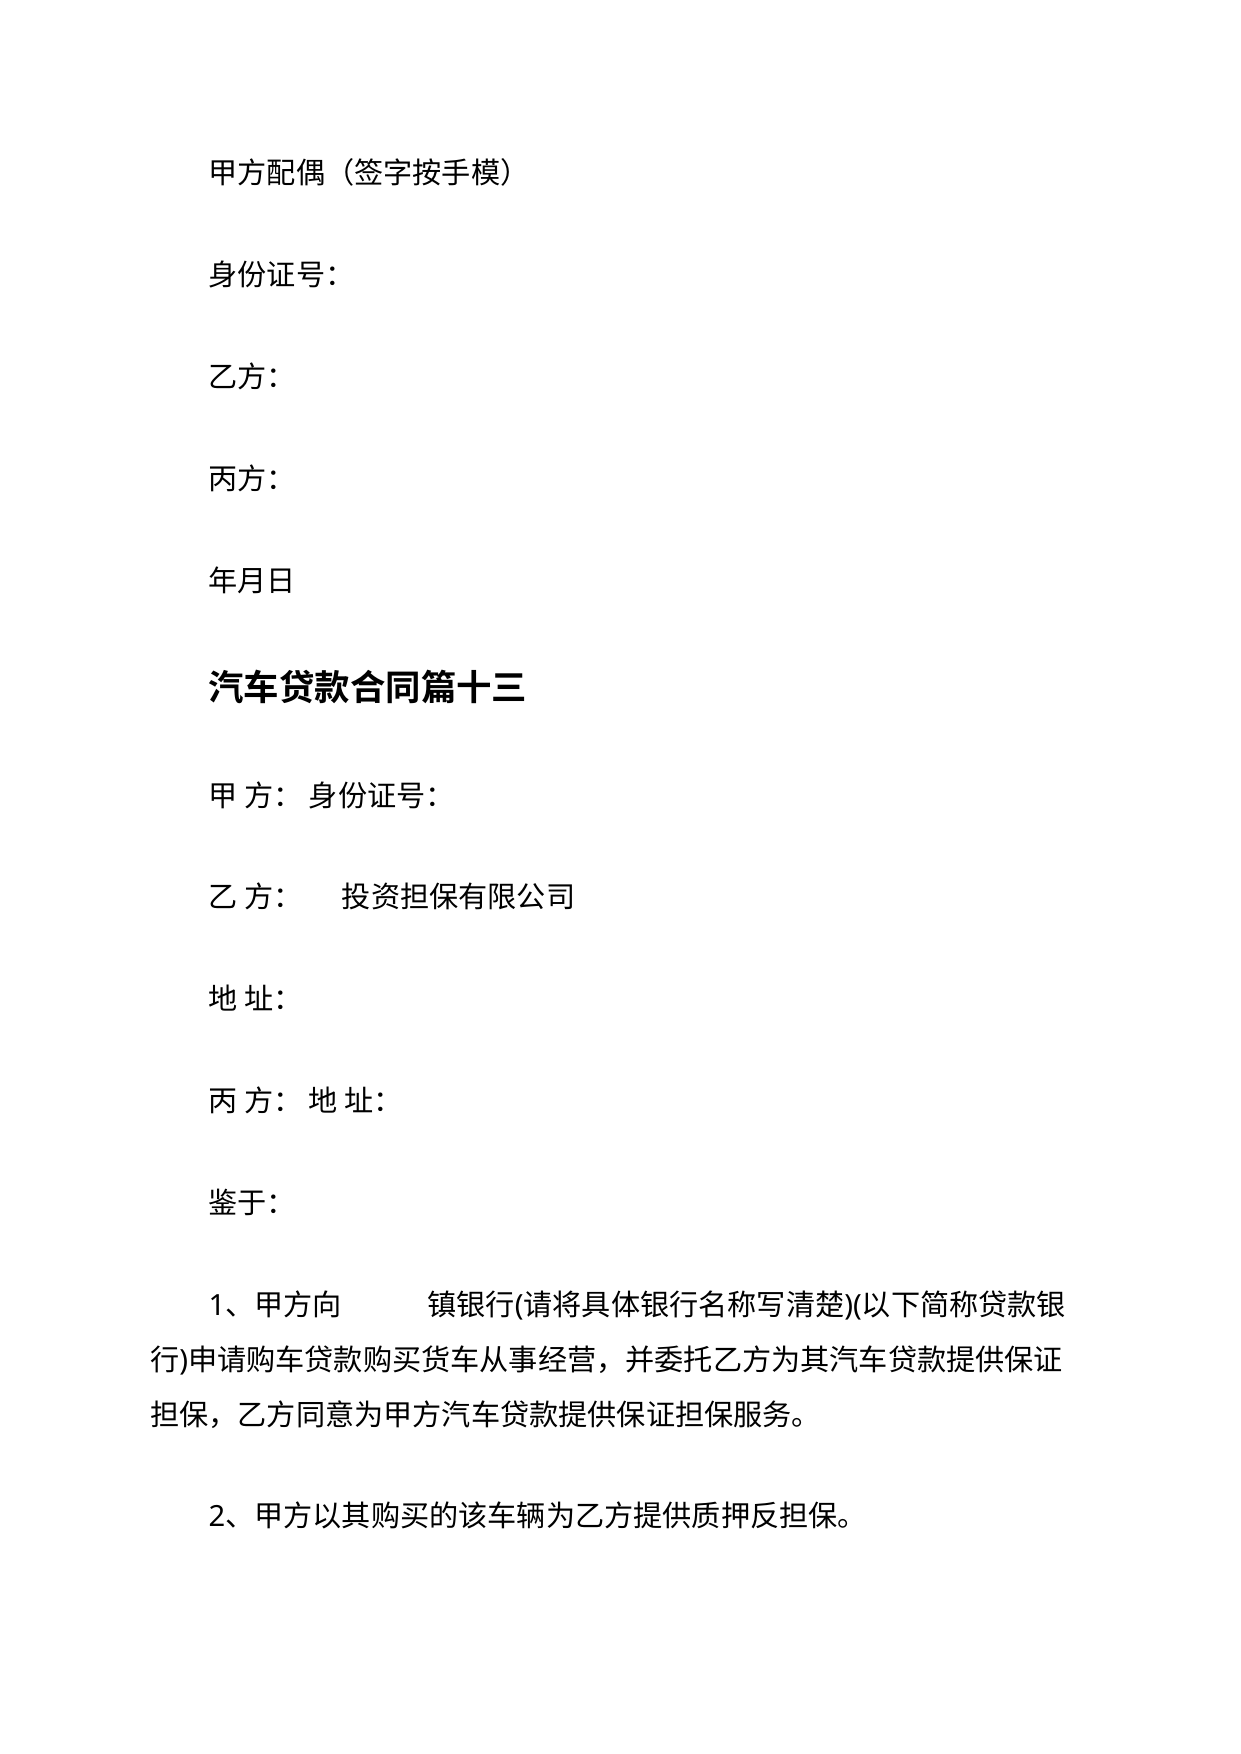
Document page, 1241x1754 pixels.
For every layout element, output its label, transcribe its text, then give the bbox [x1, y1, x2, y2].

text 地 址： [150, 976, 1090, 1018]
text 1、甲方向 镇银行(请将具体银行名称写清楚)(以下简称贷款银行)申请购车贷款购买货车从事经营，并委托乙方为其汽车贷款提供保证担保，乙方同意为甲方汽车贷款提供保证担保服务。 [150, 1281, 1090, 1433]
text 甲方配偶（签字按手模） [150, 150, 1090, 192]
text 甲 方： 身份证号： [150, 772, 1090, 814]
text 乙方： [150, 353, 1090, 396]
text 丙方： [150, 455, 1090, 498]
text 鉴于： [150, 1179, 1090, 1222]
text 丙 方： 地 址： [150, 1078, 1090, 1120]
text 汽车贷款合同篇十三 [150, 659, 1090, 710]
text 乙 方： 投资担保有限公司 [150, 874, 1090, 916]
text 年月日 [150, 557, 1090, 599]
text 2、甲方以其购买的该车辆为乙方提供质押反担保。 [150, 1493, 1090, 1535]
text 身份证号： [150, 252, 1090, 294]
